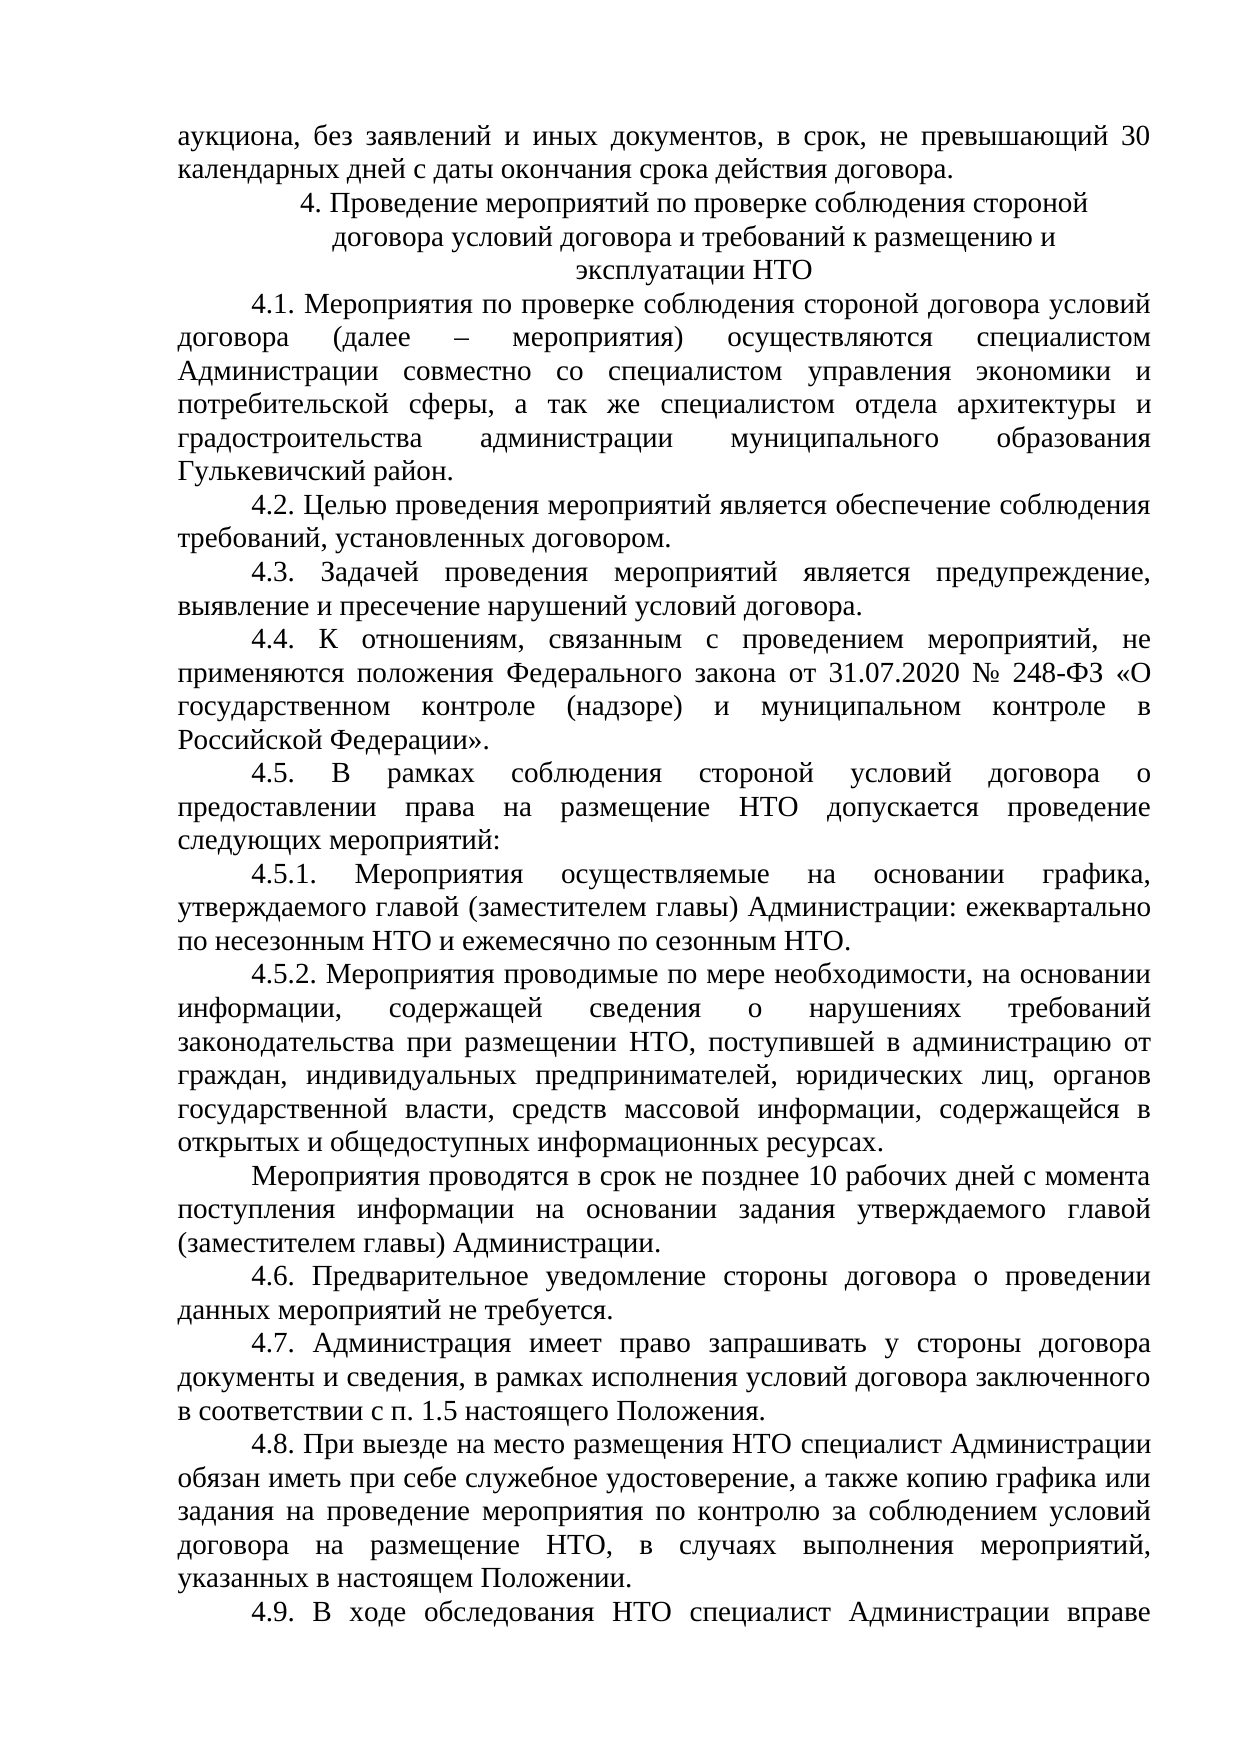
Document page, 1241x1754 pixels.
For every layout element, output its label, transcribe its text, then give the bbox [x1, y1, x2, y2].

text 4.5.2. Мероприятия проводимые по мере необходимости, на основании информации, содержащей сведения о нарушениях требований законодательства при размещении НТО, поступившей в администрацию от граждан, индивидуальных предпринимателей, юридических лиц, органов государственной власти, средств массовой информации, содержащейся в открытых и общедоступных информационных ресурсах. [177, 957, 1152, 1158]
text 4.4. К отношениям, связанным с проведением мероприятий, не применяются положения Федерального закона от 31.07.2020 № 248-ФЗ «О государственном контроле (надзоре) и муниципальном контроле в Российской Федерации». [177, 621, 1152, 755]
text 4.5. В рамках соблюдения стороной условий договора о предоставлении права на размещение НТО допускается проведение следующих мероприятий: [177, 755, 1152, 856]
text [177, 1594, 1152, 1627]
list Проведение мероприятий по проверке соблюдения стороной [236, 185, 1152, 219]
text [177, 118, 1152, 185]
text 4.7. Администрация имеет право запрашивать у стороны договора документы и сведения, в рамках исполнения условий договора заключенного в соответствии с п. 1.5 настоящего Положения. [177, 1326, 1152, 1426]
text 4.3. Задачей проведения мероприятий является предупреждение, выявление и пресечение нарушений условий договора. [177, 554, 1152, 621]
text Мероприятия проводятся в срок не позднее 10 рабочих дней с момента поступления информации на основании задания утверждаемого главой (заместителем главы) Администрации. [177, 1158, 1152, 1258]
list эксплуатации НТО [236, 252, 1152, 286]
text 4.1. Мероприятия по проверке соблюдения стороной договора условий договора (далее – мероприятия) осуществляются специалистом Администрации совместно со специалистом управления экономики и потребительской сферы, а так же специалистом отдела архитектуры и градостроительства администрации муниципального образования Гулькевичский район. [177, 286, 1152, 487]
text 4.5.1. Мероприятия осуществляемые на основании графика, утверждаемого главой (заместителем главы) Администрации: ежеквартально по несезонным НТО и ежемесячно по сезонным НТО. [177, 856, 1152, 957]
list договора условий договора и требований к размещению и [236, 219, 1152, 252]
text 4.8. При выезде на место размещения НТО специалист Администрации обязан иметь при себе служебное удостоверение, а также копию графика или задания на проведение мероприятия по контролю за соблюдением условий договора на размещение НТО, в случаях выполнения мероприятий, указанных в настоящем Положении. [177, 1426, 1152, 1594]
text 4.2. Целью проведения мероприятий является обеспечение соблюдения требований, установленных договором. [177, 487, 1152, 554]
text 4.6. Предварительное уведомление стороны договора о проведении данных мероприятий не требуется. [177, 1258, 1152, 1326]
